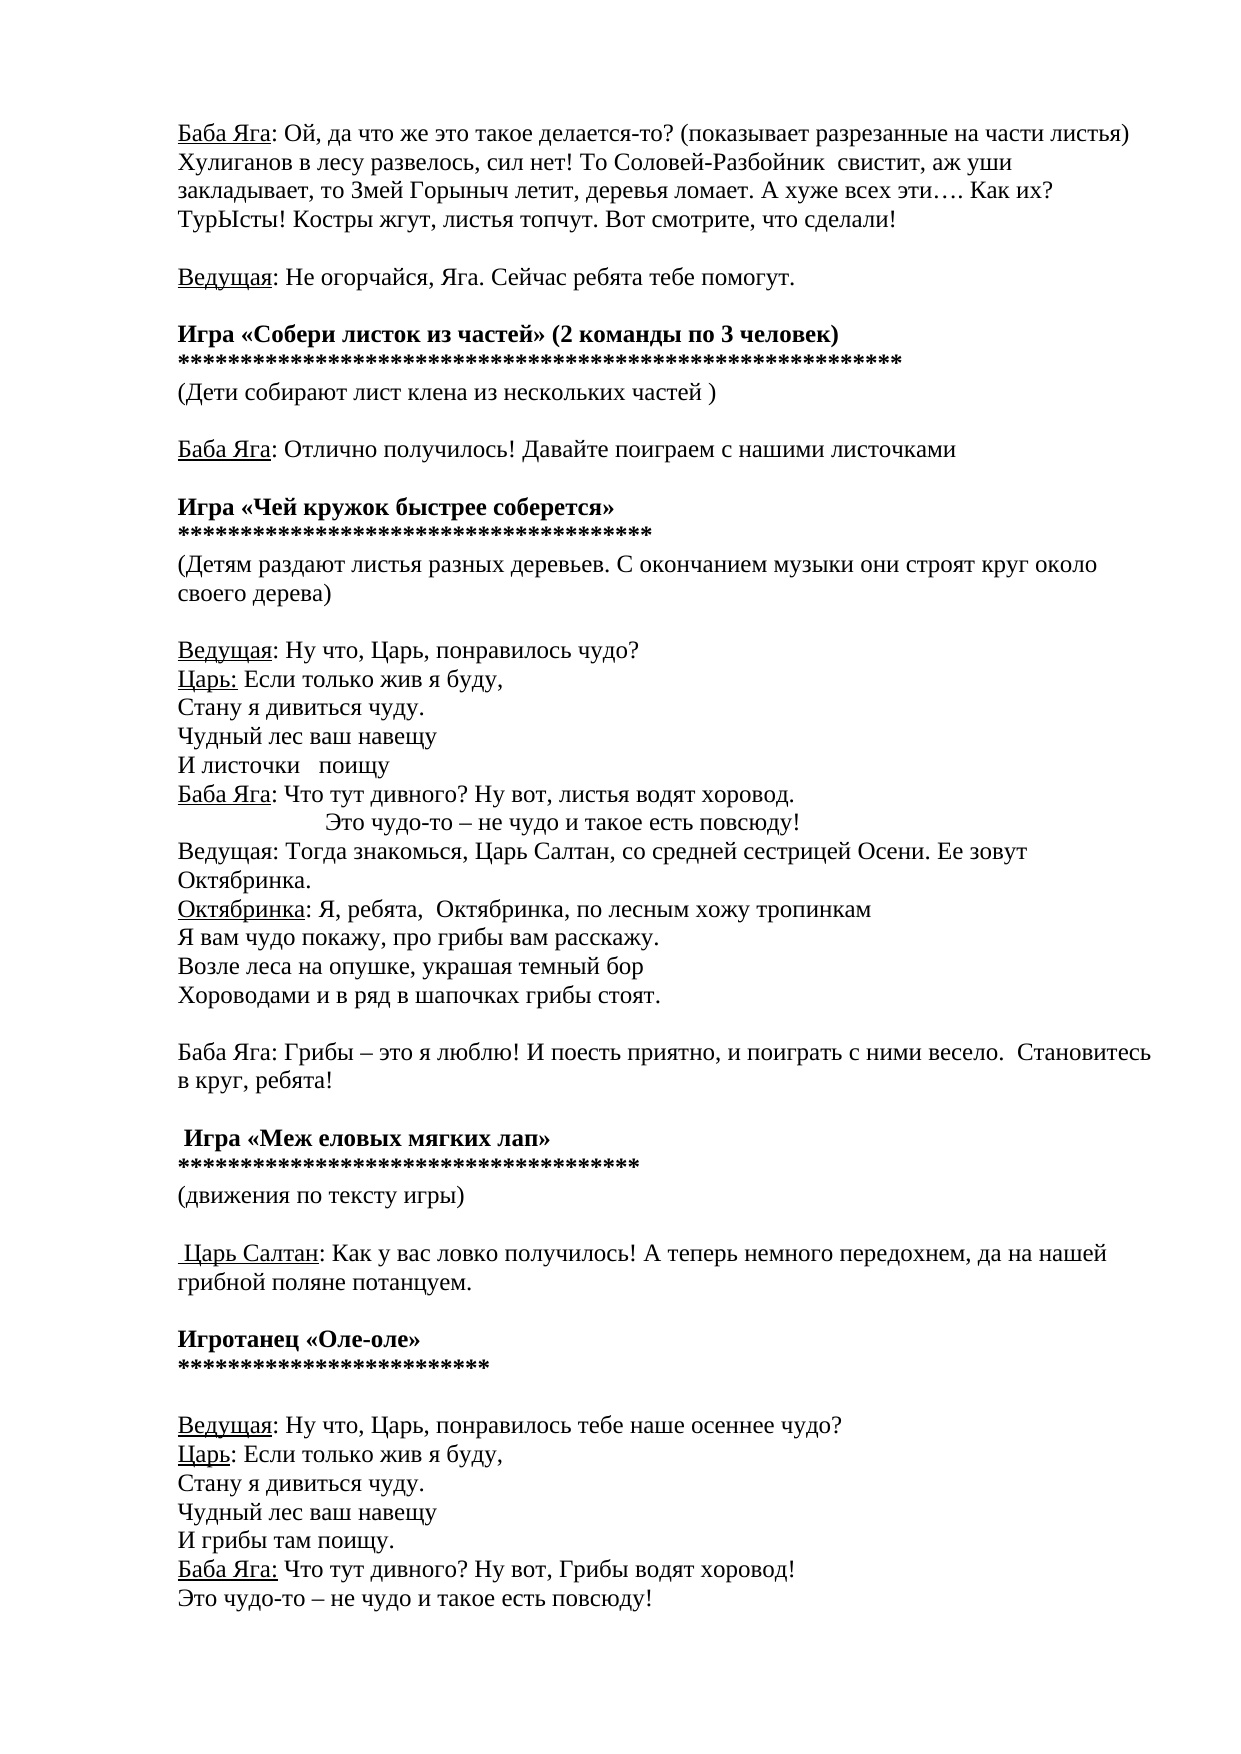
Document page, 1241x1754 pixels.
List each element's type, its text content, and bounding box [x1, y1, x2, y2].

text Царь Салтан: Как у вас ловко получилось! А теперь немного передохнем, да на нашей грибной поляне потанцуем. [177, 1238, 1152, 1295]
text (Дети собирают лист клена из нескольких частей ) [177, 377, 1152, 406]
text Игра «Собери листок из частей» (2 команды по 3 человек) [177, 319, 1152, 348]
text (Детям раздают листья разных деревьев. С окончанием музыки они строят круг около своего дерева) [177, 549, 1152, 607]
text ********************************************************** [177, 348, 1152, 377]
text Царь: Если только жив я буду, Стану я дивиться чуду. Чудный лес ваш навещу И грибы там поищу. Баба Яга: Что тут дивного? Ну вот, Грибы водят хоровод! Это чудо-то – не чудо и такое есть повсюду! [177, 1439, 1152, 1612]
text Баба Яга: Грибы – это я люблю! И поесть приятно, и поиграть с ними весело. Становитесь в круг, ребята! [177, 1037, 1152, 1094]
text Это чудо-то – не чудо и такое есть повсюду! [177, 807, 1152, 836]
text Баба Яга: Ой, да что же это такое делается-то? (показывает разрезанные на части листья) Хулиганов в лесу развелось, сил нет! То Соловей-Разбойник свистит, аж уши закладывает, то Змей Горыныч летит, деревья ломает. А хуже всех эти…. Как их? ТурЫсты! Костры жгут, листья топчут. Вот смотрите, что сделали! [177, 118, 1152, 233]
text Ведущая: Тогда знакомься, Царь Салтан, со средней сестрицей Осени. Ее зовут Октябринка. [177, 836, 1152, 894]
text Ведущая: Ну что, Царь, понравилось тебе наше осеннее чудо? [177, 1410, 1152, 1439]
text (движения по тексту игры) [177, 1180, 1152, 1209]
text Я вам чудо покажу, про грибы вам расскажу. [177, 922, 1152, 951]
text Возле леса на опушке, украшая темный бор [177, 951, 1152, 980]
text ************************************* [177, 1152, 1152, 1180]
text ************************* [177, 1353, 1152, 1382]
text ************************************** [177, 521, 1152, 549]
text Баба Яга: Что тут дивного? Ну вот, листья водят хоровод. [177, 779, 1152, 807]
text Игротанец «Оле-оле» [177, 1324, 1152, 1353]
text Баба Яга: Отлично получилось! Давайте поиграем с нашими листочками [177, 434, 1152, 463]
text Хороводами и в ряд в шапочках грибы стоят. [177, 980, 1152, 1009]
text Ведущая: Не огорчайся, Яга. Сейчас ребята тебе помогут. [177, 262, 1152, 291]
text Октябринка: Я, ребята, Октябринка, по лесным хожу тропинкам [177, 894, 1152, 922]
text Игра «Чей кружок быстрее соберется» [177, 492, 1152, 521]
text Ведущая: Ну что, Царь, понравилось чудо? [177, 635, 1152, 664]
text Царь: Если только жив я буду, Стану я дивиться чуду. Чудный лес ваш навещу И листочки поищу [177, 664, 1152, 779]
text Игра «Меж еловых мягких лап» [177, 1123, 1152, 1152]
